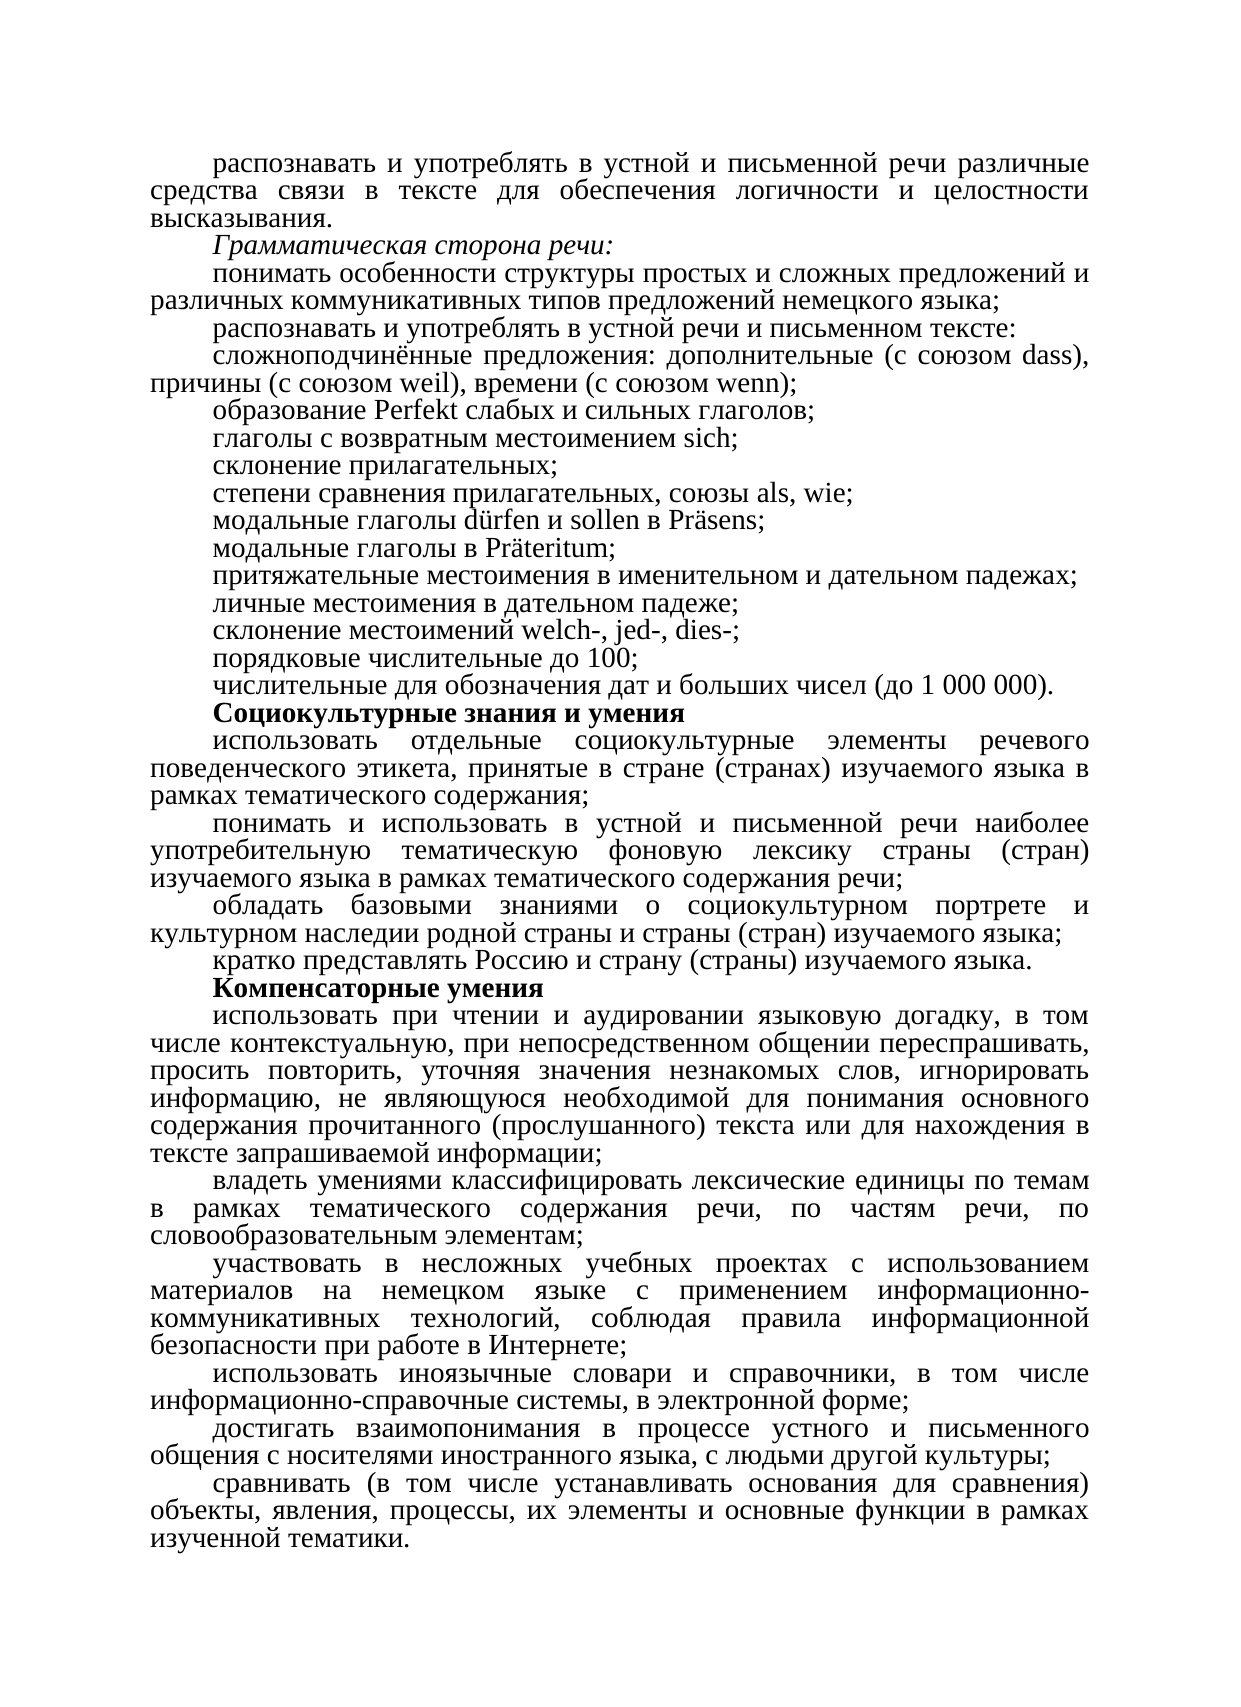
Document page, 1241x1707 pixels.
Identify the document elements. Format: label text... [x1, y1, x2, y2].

text личные местоимения в дательном падеже; [150, 590, 1090, 617]
text достигать взаимопонимания в процессе устного и письменного общения с носителями иностранного языка, с людьми другой культуры; [150, 1415, 1090, 1470]
text сложноподчинённые предложения: дополнительные (с союзом dass), причины (с союзом weil), времени (с союзом wenn); [150, 342, 1090, 397]
text порядковые числительные до 100; [150, 645, 1090, 672]
text участвовать в несложных учебных проектах с использованием материалов на немецком языке с применением информационно- коммуникативных технологий, соблюдая правила информационной безопасности при работе в Интернете; [150, 1250, 1090, 1360]
text распознавать и употреблять в устной речи и письменном тексте: [150, 315, 1090, 342]
text понимать и использовать в устной и письменной речи наиболее употребительную тематическую фоновую лексику страны (стран) изучаемого языка в рамках тематического содержания речи; [150, 810, 1090, 892]
text модальные глаголы dürfen и sollen в Präsens; [150, 507, 1090, 535]
text склонение местоимений welch-, jed-, dies-; [150, 617, 1090, 645]
text глаголы с возвратным местоимением sich; [150, 425, 1090, 452]
text обладать базовыми знаниями о социокультурном портрете и культурном наследии родной страны и страны (стран) изучаемого языка; [150, 892, 1090, 947]
text использовать отдельные социокультурные элементы речевого поведенческого этикета, принятые в стране (странах) изучаемого языка в рамках тематического содержания; [150, 727, 1090, 810]
text притяжательные местоимения в именительном и дательном падежах; [150, 562, 1090, 590]
text склонение прилагательных; [150, 452, 1090, 480]
text Компенсаторные умения [150, 975, 1090, 1002]
text использовать при чтении и аудировании языковую догадку, в том числе контекстуальную, при непосредственном общении переспрашивать, просить повторить, уточняя значения незнакомых слов, игнорировать информацию, не являющуюся необходимой для понимания основного содержания прочитанного (прослушанного) текста или для нахождения в тексте запрашиваемой информации; [150, 1002, 1090, 1167]
text числительные для обозначения дат и больших чисел (до 1 000 000). [150, 672, 1090, 700]
text понимать особенности структуры простых и сложных предложений и различных коммуникативных типов предложений немецкого языка; [150, 260, 1090, 315]
text Социокультурные знания и умения [150, 700, 1090, 727]
text степени сравнения прилагательных, союзы als, wie; [150, 480, 1090, 507]
text модальные глаголы в Präteritum; [150, 535, 1090, 562]
text сравнивать (в том числе устанавливать основания для сравнения) объекты, явления, процессы, их элементы и основные функции в рамках изученной тематики. [150, 1470, 1090, 1552]
text владеть умениями классифицировать лексические единицы по темам в рамках тематического содержания речи, по частям речи, по словообразовательным элементам; [150, 1167, 1090, 1250]
text образование Perfekt слабых и сильных глаголов; [150, 397, 1090, 425]
text распознавать и употреблять в устной и письменной речи различные средства связи в тексте для обеспечения логичности и целостности высказывания. [150, 150, 1090, 232]
text использовать иноязычные словари и справочники, в том числе информационно-справочные системы, в электронной форме; [150, 1360, 1090, 1415]
text Грамматическая сторона речи: [150, 232, 1090, 260]
text кратко представлять Россию и страну (страны) изучаемого языка. [150, 947, 1090, 975]
